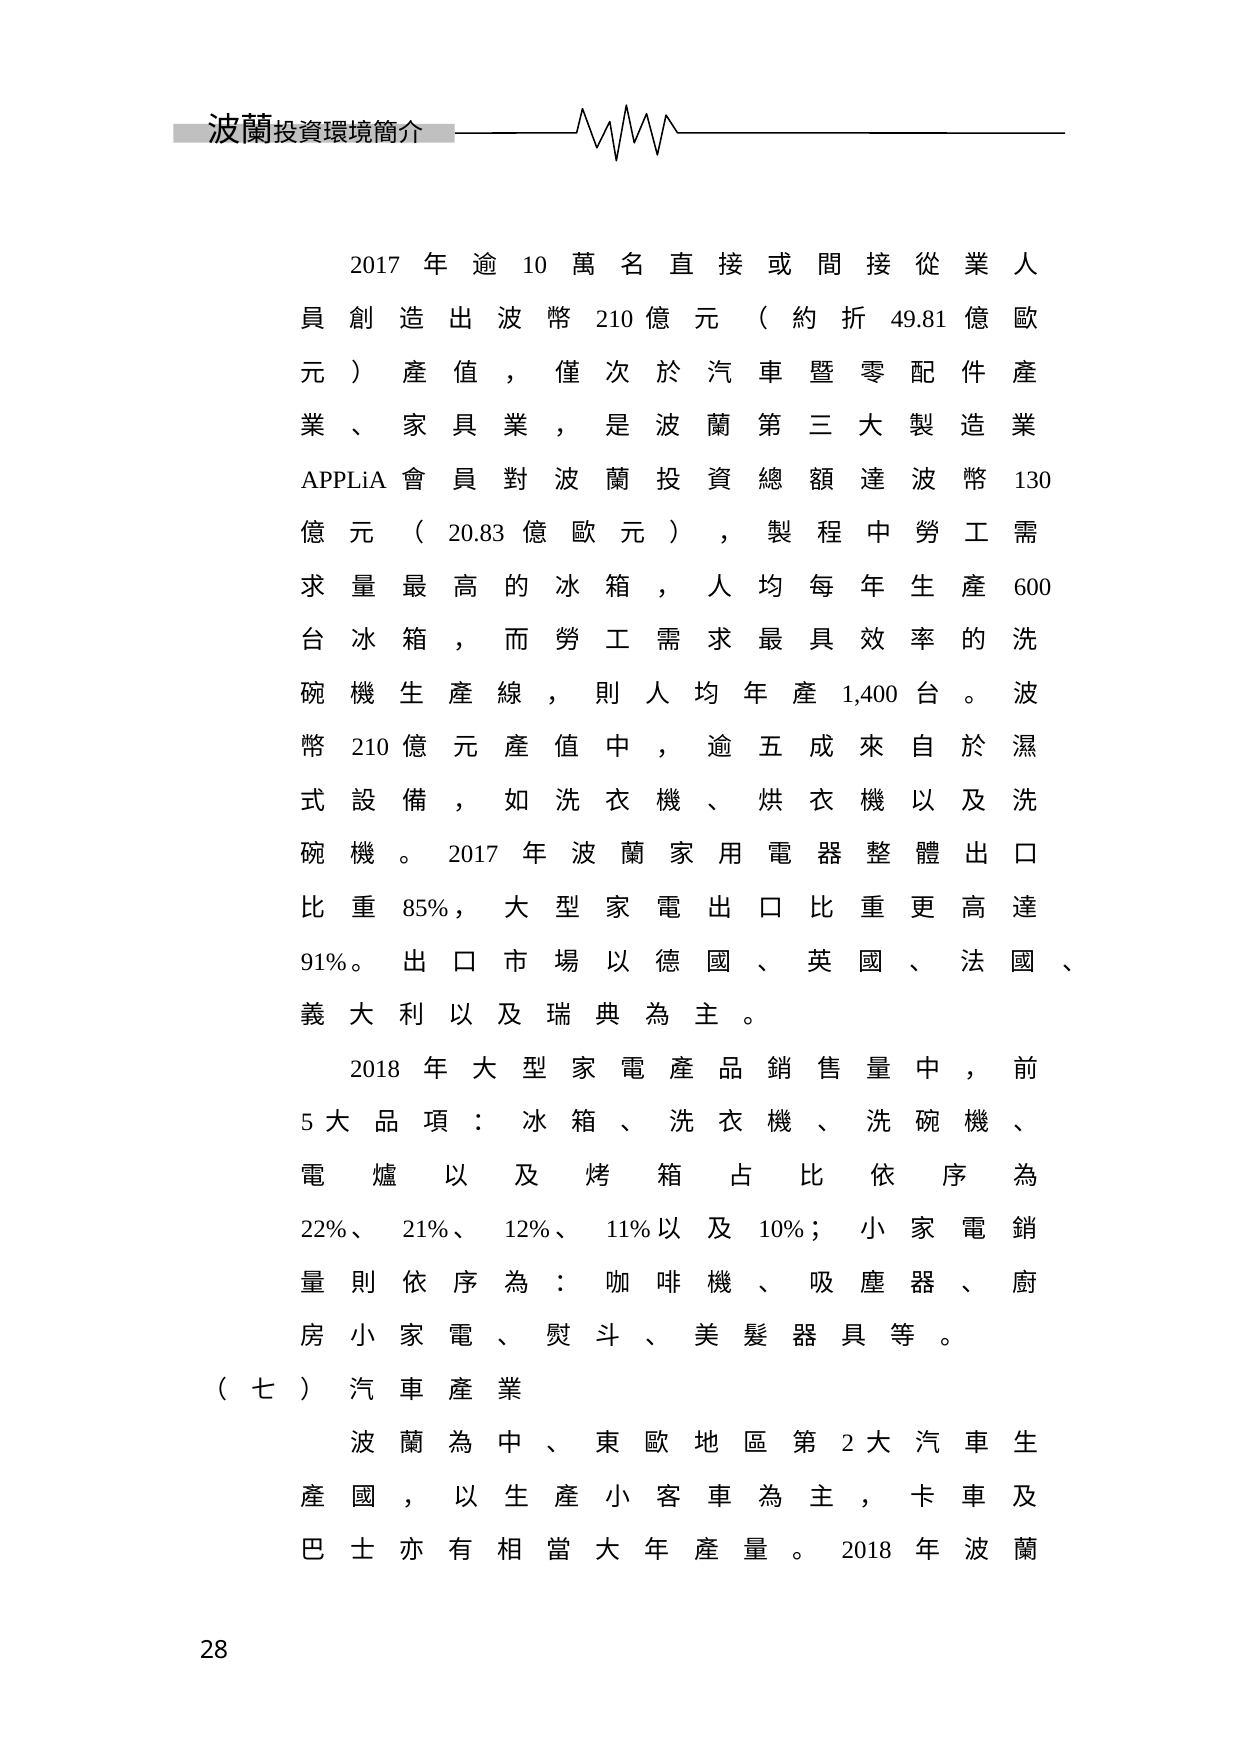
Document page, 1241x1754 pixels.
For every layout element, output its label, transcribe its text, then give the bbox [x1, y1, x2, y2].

text 2018年大型家電產品銷售量中，前5大品項：冰箱、洗衣機、洗碗機、電爐以及烤箱占比依序為22%、21%、12%、11%以及10%；小家電銷量則依序為：咖啡機、吸塵器、廚房小家電、熨斗、美髮器具等。 [276, 1039, 1063, 1361]
text 2017年逾10萬名直接或間接從業人員創造出波幣210億元（約折49.81億歐元）產值，僅次於汽車暨零配件產業、家具業，是波蘭第三大製造業。APPLiA會員對波蘭投資總額達波幣130億元（20.83億歐元），製程中勞工需求量最高的冰箱，人均每年生產600台冰箱，而勞工需求最具效率的洗碗機生產線，則人均年產1,400台。波幣210億元產值中，逾五成來自於濕式設備，如洗衣機、烘衣機以及洗碗機。2017年波蘭家用電器整體出口比重85%，大型家電出口比重更高達91%。出口市場以德國、英國、法國、義大利以及瑞典為主。 [276, 236, 1063, 1039]
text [276, 1414, 1063, 1575]
text （七）汽車產業 [202, 1361, 1063, 1414]
